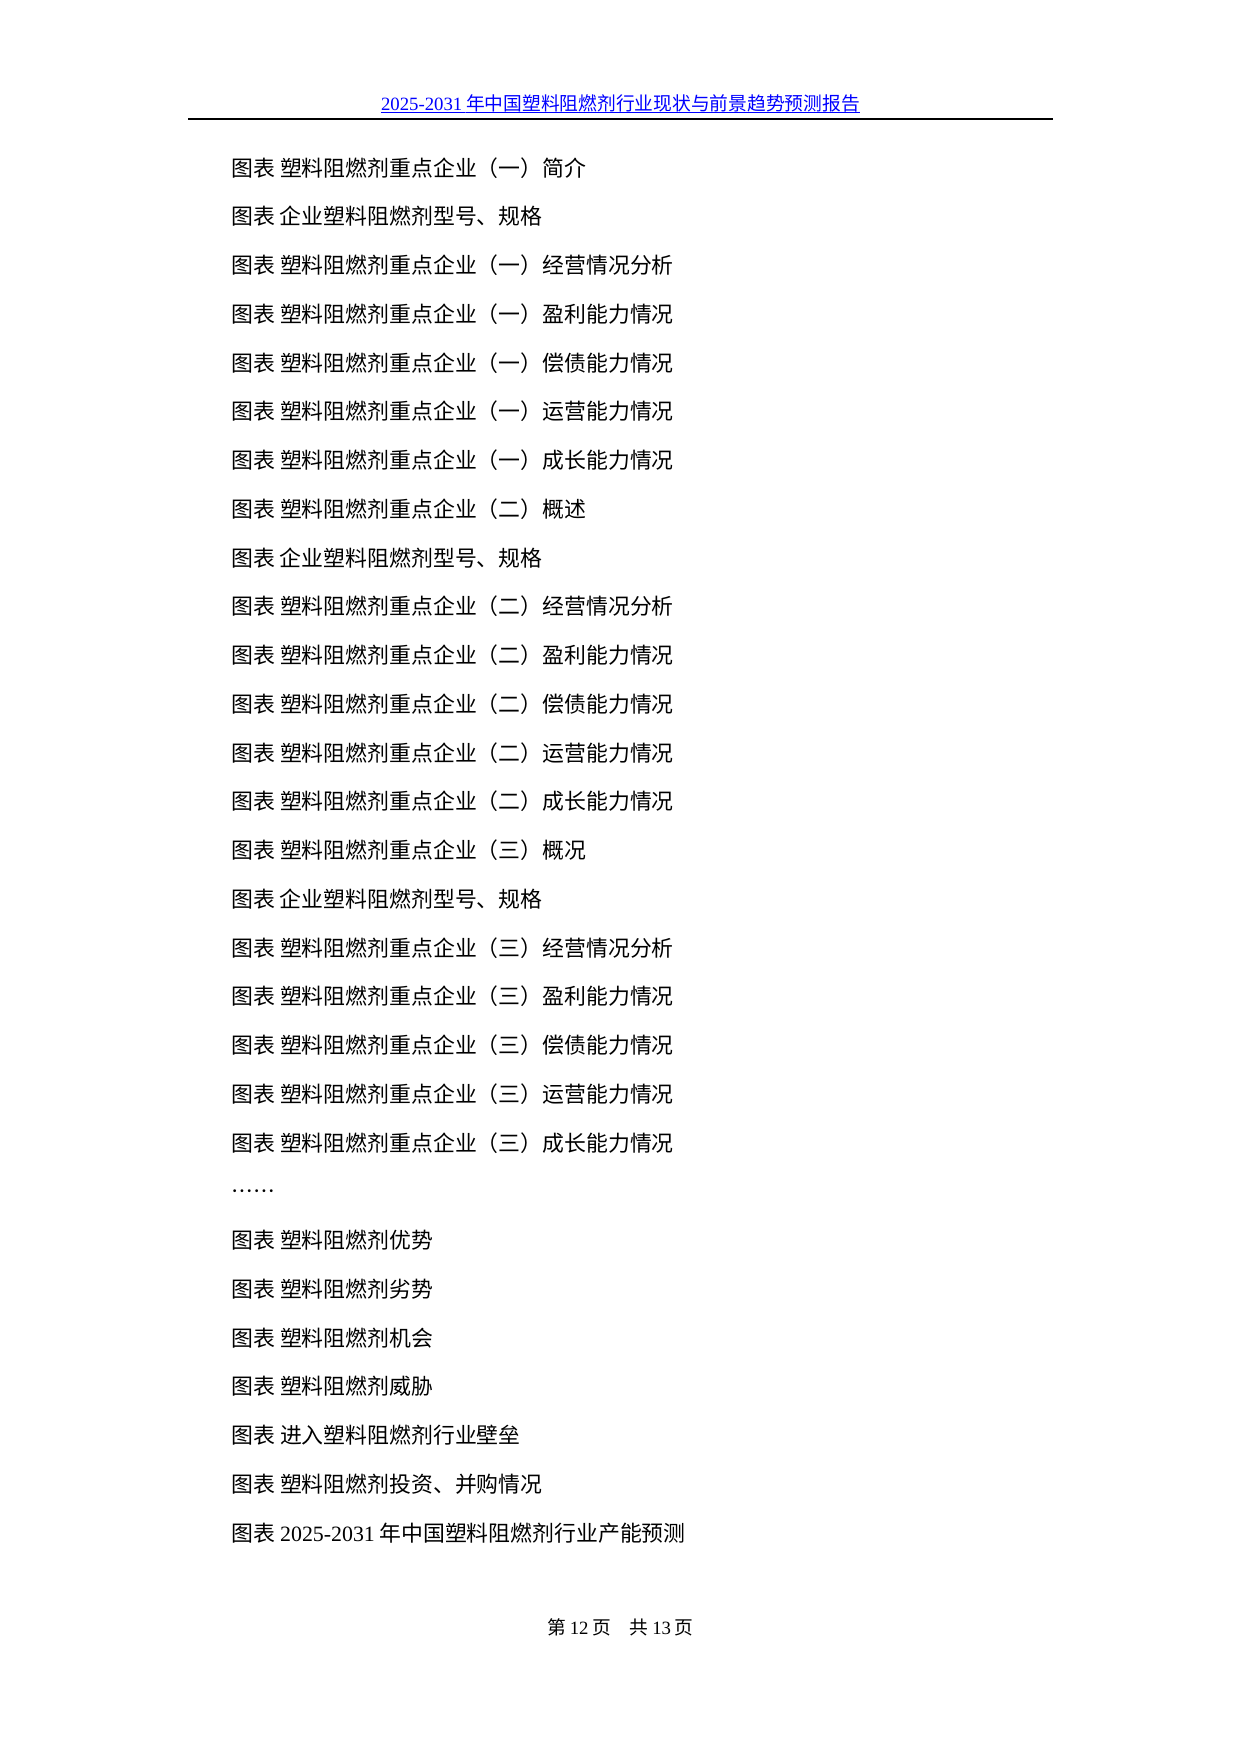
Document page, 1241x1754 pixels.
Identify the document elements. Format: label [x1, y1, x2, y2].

text [187, 150, 1053, 1548]
